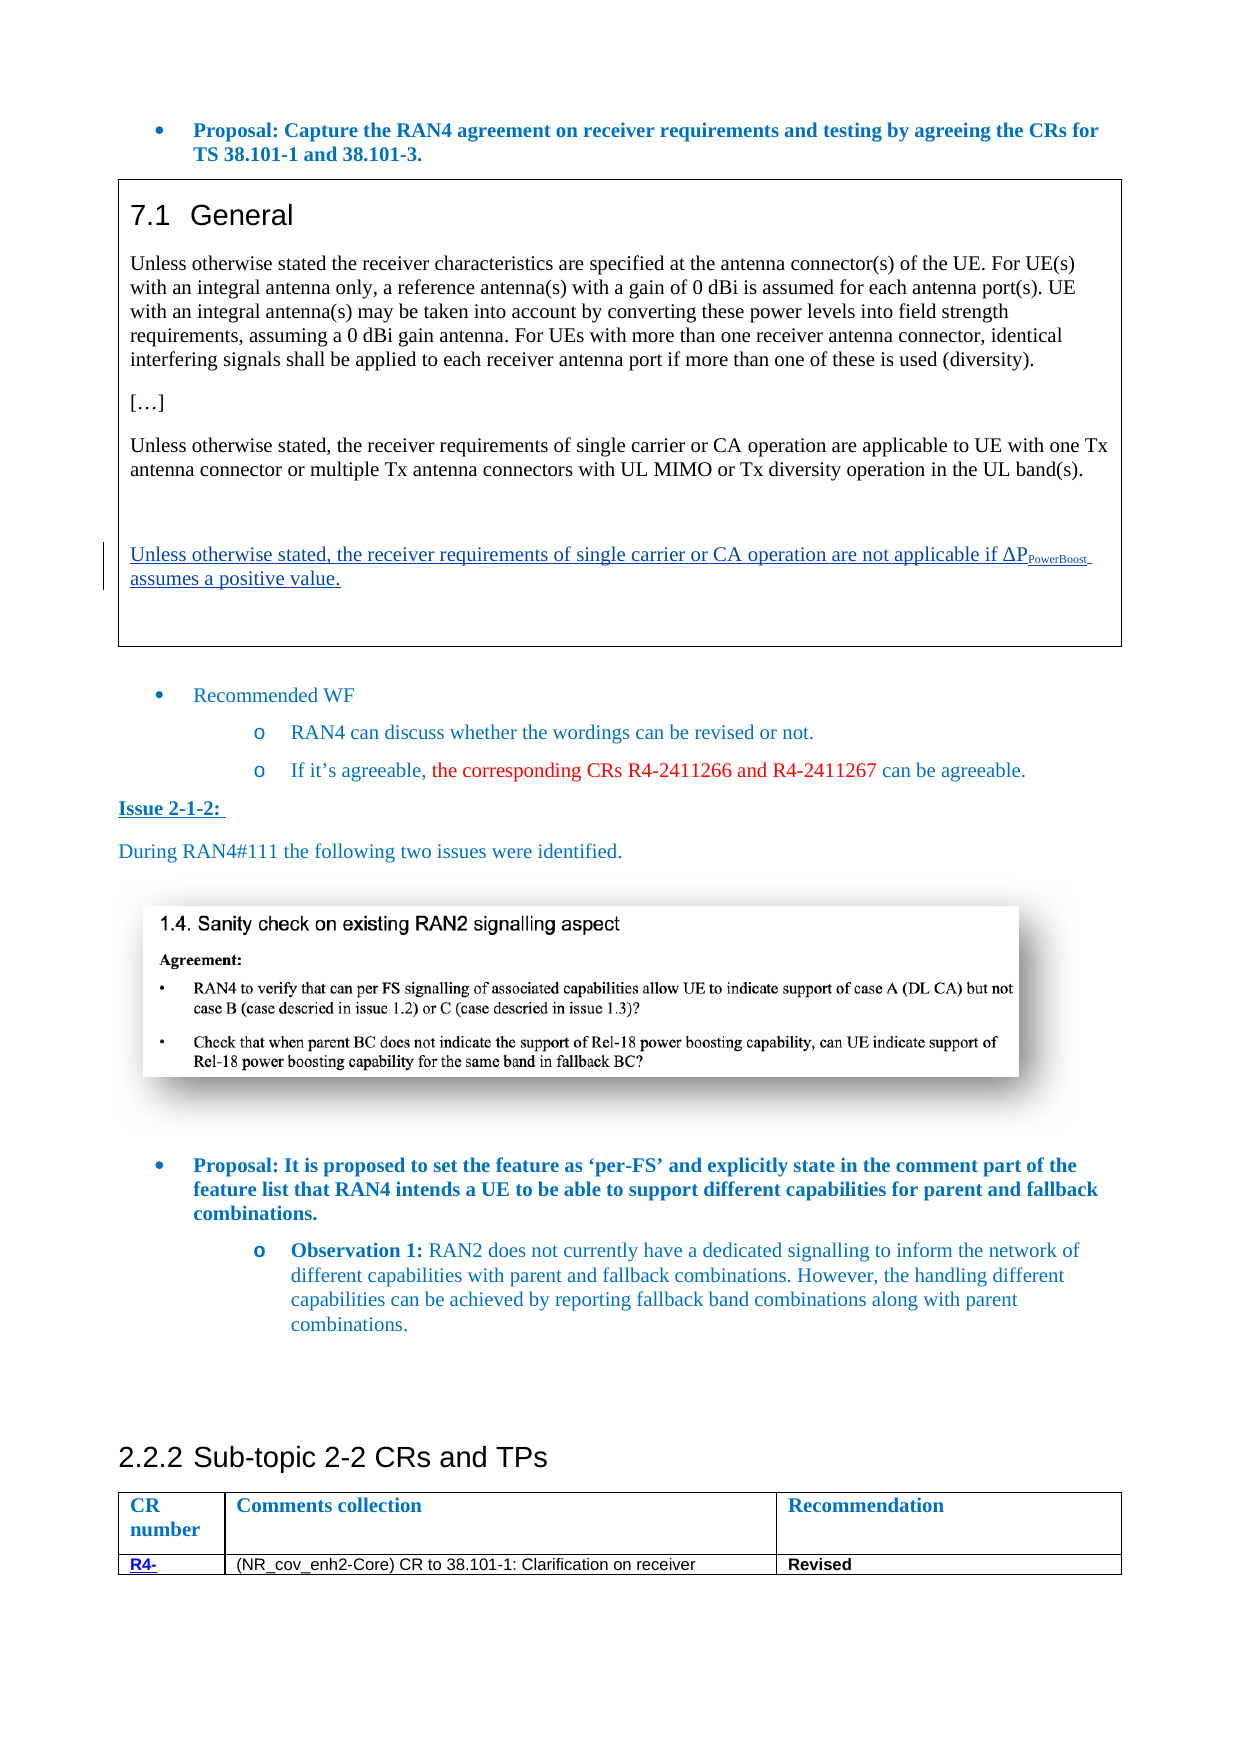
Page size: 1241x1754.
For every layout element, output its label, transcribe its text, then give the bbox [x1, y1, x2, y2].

list Recommended WF [156, 683, 1122, 707]
table_header Comments collection [226, 1493, 776, 1554]
picture [143, 906, 1019, 1077]
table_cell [226, 1555, 776, 1574]
subtitle Sub-topic 2-2 CRs and TPs [118, 1440, 1122, 1473]
list Observation 1: RAN2 does not currently have a dedicated signalling to inform the network of different capabilities with parent and fallback combinations. However, the handling different capabilities can be achieved by reporting fallback band combinations along with parent combinations. [253, 1238, 1122, 1336]
table_header Recommendation [777, 1493, 1121, 1554]
list RAN4 can discuss whether the wordings can be revised or not. [253, 720, 1122, 746]
table_header 7.1 General Unless otherwise stated the receiver characteristics are specified at the antenna connector(s) of the UE. For UE(s) with an integral antenna only, a reference antenna(s) with a gain of 0 dBi is assumed for each antenna port(s). UE with an integral antenna(s) may be taken into account by converting these power levels into field strength requirements, assuming a 0 dBi gain antenna. For UEs with more than one receiver antenna connector, identical interfering signals shall be applied to each receiver antenna port if more than one of these is used (diversity). […] Unless otherwise stated, the receiver requirements of single carrier or CA operation are applicable to UE with one Tx antenna connector or multiple Tx antenna connectors with UL MIMO or Tx diversity operation in the UL band(s). [119, 180, 1121, 646]
table_header CR number [119, 1493, 224, 1554]
list If it’s agreeable, the corresponding CRs R4-2411266 and R4-2411267 can be agreeable. [253, 758, 1122, 784]
list Proposal: It is proposed to set the feature as ‘per-FS’ and explicitly state in the comment part of the feature list that RAN4 intends a UE to be able to support different capabilities for parent and fallback combinations. [156, 1153, 1122, 1225]
list Proposal: Capture the RAN4 agreement on receiver requirements and testing by agreeing the CRs for TS 38.101-1 and 38.101-3. [156, 118, 1122, 166]
table_cell Revised [777, 1555, 1121, 1574]
text Issue 2-1-2: [118, 796, 1122, 820]
text During RAN4#111 the following two issues were identified. [118, 839, 1122, 863]
table_cell R4-2411266 [119, 1555, 224, 1574]
